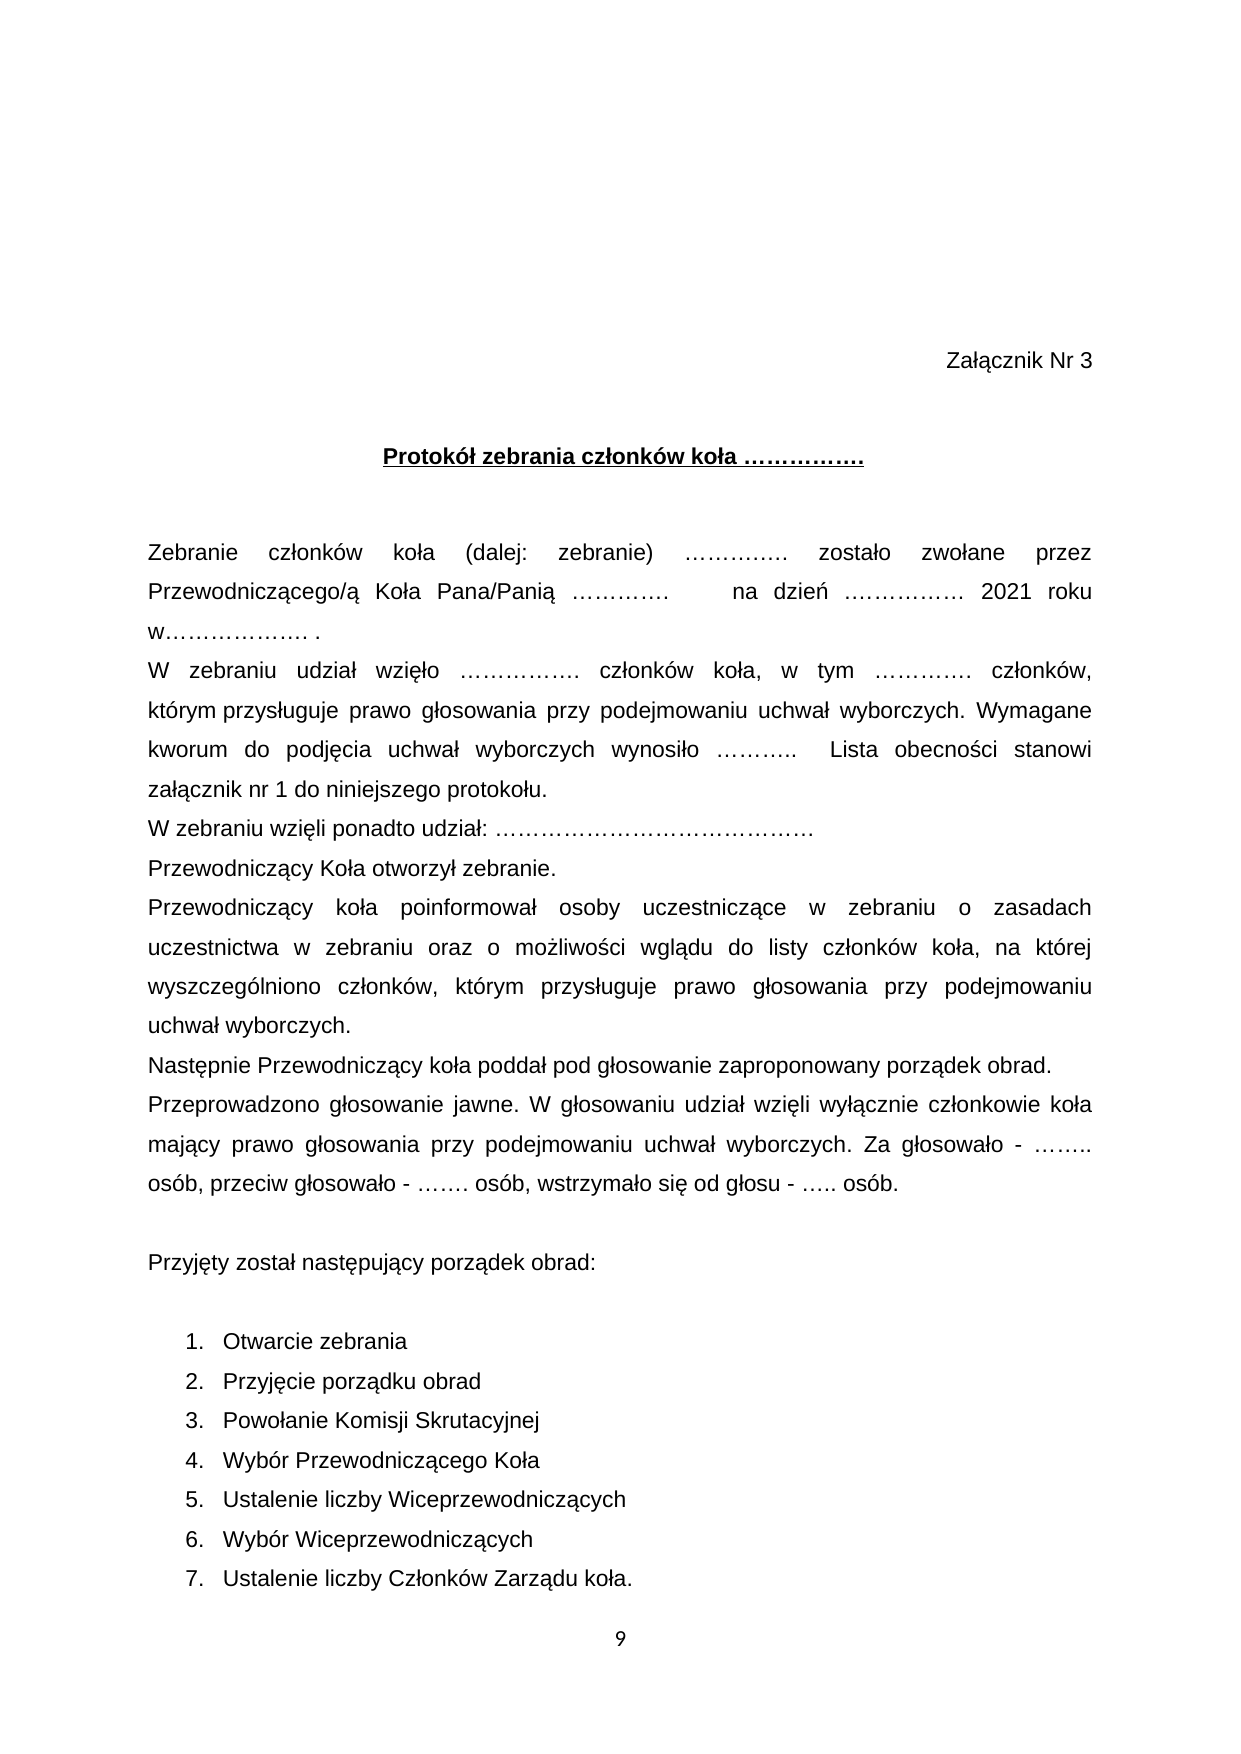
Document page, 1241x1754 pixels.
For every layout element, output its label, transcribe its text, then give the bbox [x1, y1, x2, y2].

text Protokół zebrania członków koła ……………. [148, 443, 1093, 469]
list Wybór Wiceprzewodniczących [185, 1526, 1093, 1552]
text Zebranie członków koła (dalej: zebranie) ……….…. zostało zwołane przez Przewodniczącego/ą Koła Pana/Panią …………. na dzień .…………… 2021 roku w………………. . [148, 539, 1093, 644]
list Otwarcie zebrania [185, 1328, 1093, 1355]
list Wybór Przewodniczącego Koła [185, 1447, 1093, 1473]
list Przyjęcie porządku obrad [185, 1368, 1093, 1394]
list Powołanie Komisji Skrutacyjnej [185, 1407, 1093, 1434]
text Załącznik Nr 3 [148, 347, 1093, 374]
text W zebraniu wzięli ponadto udział: …………………………………… [148, 815, 1093, 841]
text Przeprowadzono głosowanie jawne. W głosowaniu udział wzięli wyłącznie członkowie koła mający prawo głosowania przy podejmowaniu uchwał wyborczych. Za głosowało - …….. osób, przeciw głosowało - ……. osób, wstrzymało się od głosu - ….. osób. [148, 1091, 1093, 1236]
text Przewodniczący Koła otworzył zebranie. [148, 854, 1093, 881]
text W zebraniu udział wzięło ……………. członków koła, w tym …………. członków, którym przysługuje prawo głosowania przy podejmowaniu uchwał wyborczych. Wymagane kworum do podjęcia uchwał wyborczych wynosiło ……….. Lista obecności stanowi załącznik nr 1 do niniejszego protokołu. [148, 657, 1093, 802]
list Ustalenie liczby Członków Zarządu koła. [185, 1565, 1093, 1592]
list Ustalenie liczby Wiceprzewodniczących [185, 1486, 1093, 1513]
text Przewodniczący koła poinformował osoby uczestniczące w zebraniu o zasadach uczestnictwa w zebraniu oraz o możliwości wglądu do listy członków koła, na której wyszczególniono członków, którym przysługuje prawo głosowania przy podejmowaniu uchwał wyborczych. [148, 894, 1093, 1039]
text Przyjęty został następujący porządek obrad: [148, 1249, 1093, 1276]
text Następnie Przewodniczący koła poddał pod głosowanie zaproponowany porządek obrad. [148, 1052, 1093, 1078]
